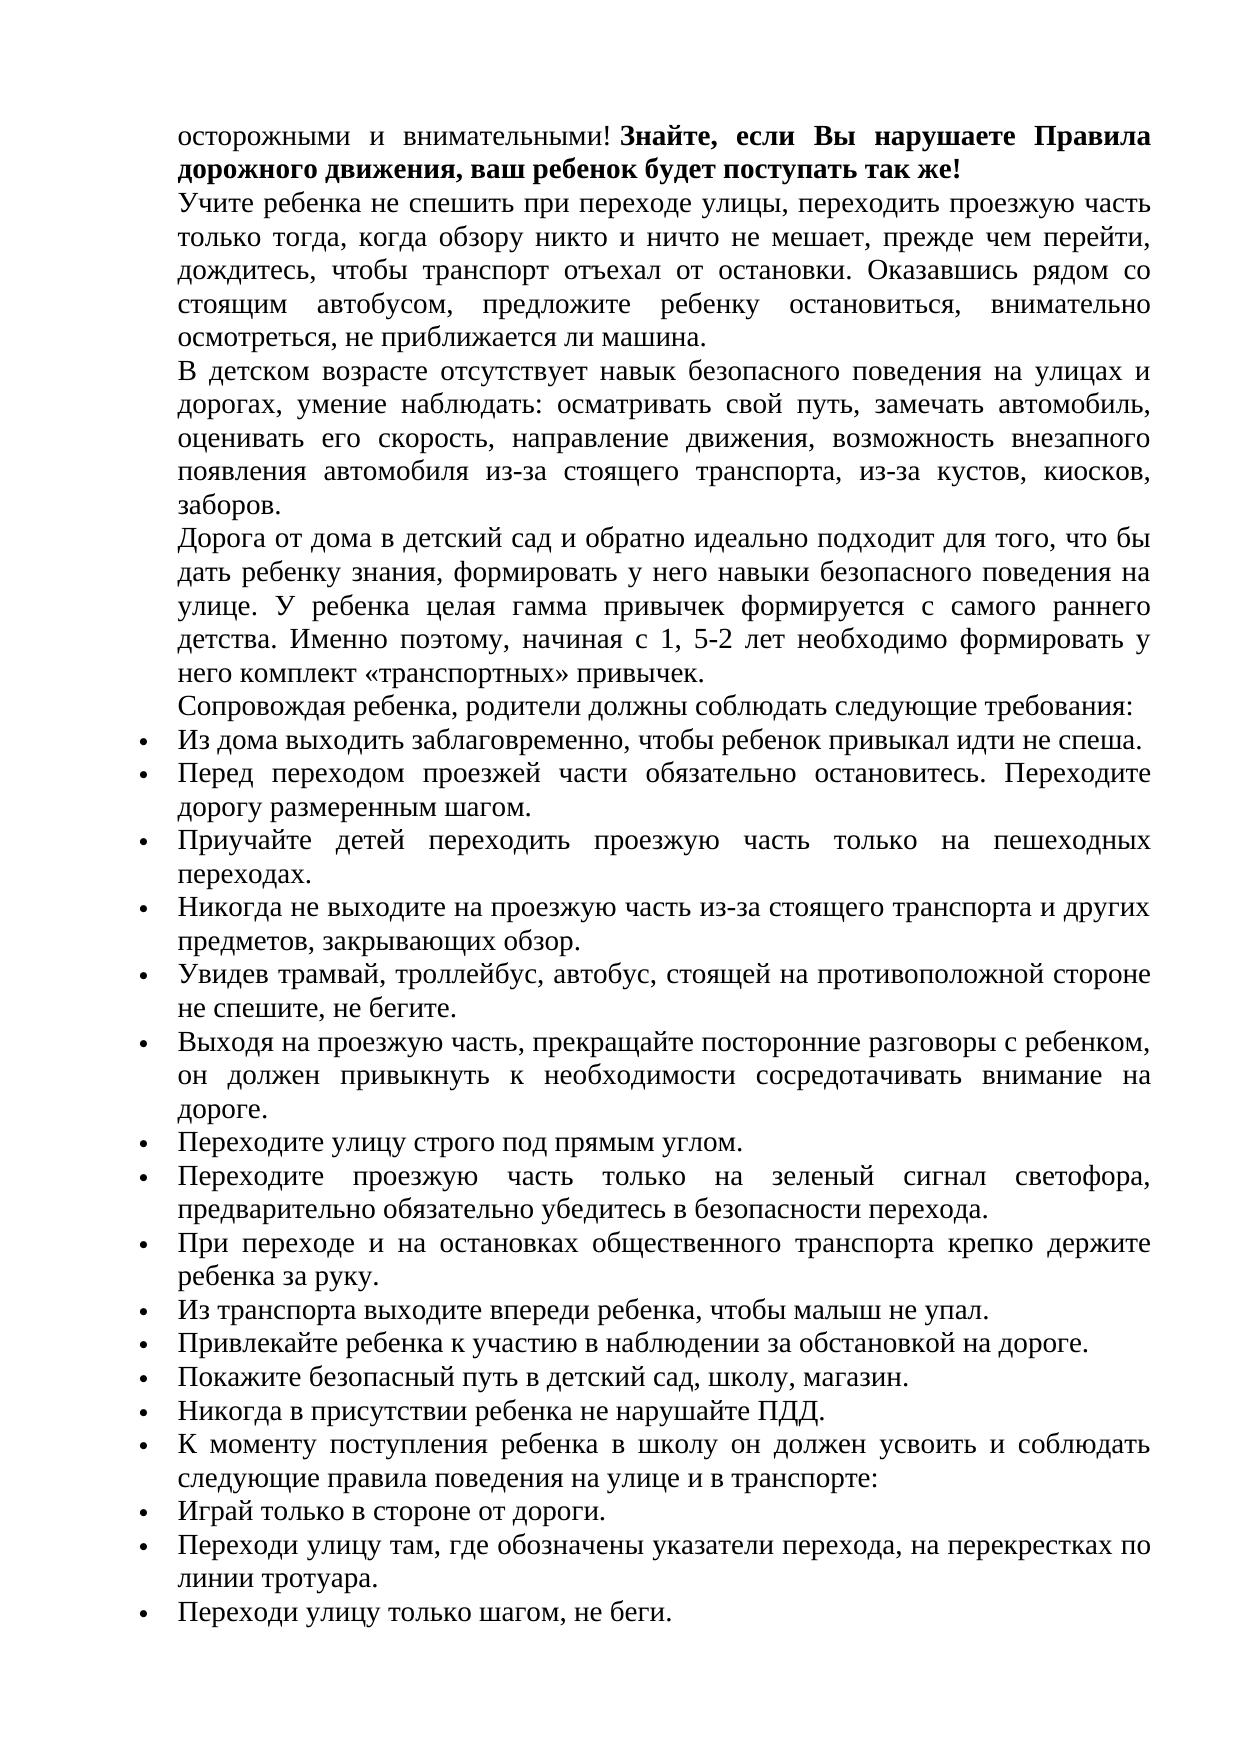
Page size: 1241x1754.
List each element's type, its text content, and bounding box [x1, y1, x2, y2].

list Переходите проезжую часть только на зеленый сигнал светофора, предварительно обязательно убедитесь в безопасности перехода. [140, 1158, 1152, 1225]
list При переходе и на остановках общественного транспорта крепко держите ребенка за руку. [140, 1225, 1152, 1292]
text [177, 118, 1152, 185]
text В детском возрасте отсутствует навык безопасного поведения на улицах и дорогах, умение наблюдать: осматривать свой путь, замечать автомобиль, оценивать его скорость, направление движения, возможность внезапного появления автомобиля из-за стоящего транспорта, из-за кустов, киосков, заборов. [177, 353, 1152, 521]
list Никогда не выходите на проезжую часть из-за стоящего транспорта и других предметов, закрывающих обзор. [140, 889, 1152, 957]
list Из дома выходить заблаговременно, чтобы ребенок привыкал идти не спеша. [140, 722, 1152, 755]
text Сопровождая ребенка, родители должны соблюдать следующие требования: [177, 688, 1152, 722]
list Переходи улицу там, где обозначены указатели перехода, на перекрестках по линии тротуара. [140, 1527, 1152, 1594]
list К моменту поступления ребенка в школу он должен усвоить и соблюдать следующие правила поведения на улице и в транспорте: [140, 1426, 1152, 1493]
list Привлекайте ребенка к участию в наблюдении за обстановкой на дороге. [140, 1326, 1152, 1359]
list Выходя на проезжую часть, прекращайте посторонние разговоры с ребенком, он должен привыкнуть к необходимости сосредотачивать внимание на дороге. [140, 1024, 1152, 1124]
list Переходи улицу только шагом, не беги. [140, 1594, 1152, 1627]
list Из транспорта выходите впереди ребенка, чтобы малыш не упал. [140, 1292, 1152, 1326]
text Учите ребенка не спешить при переходе улицы, переходить проезжую часть только тогда, когда обзору никто и ничто не мешает, прежде чем перейти, дождитесь, чтобы транспорт отъехал от остановки. Оказавшись рядом со стоящим автобусом, предложите ребенку остановиться, внимательно осмотреться, не приближается ли машина. [177, 185, 1152, 353]
list Приучайте детей переходить проезжую часть только на пешеходных переходах. [140, 822, 1152, 889]
text Дорога от дома в детский сад и обратно идеально подходит для того, что бы дать ребенку знания, формировать у него навыки безопасного поведения на улице. У ребенка целая гамма привычек формируется с самого раннего детства. Именно поэтому, начиная с 1, 5-2 лет необходимо формировать у него комплект «транспортных» привычек. [177, 521, 1152, 688]
list Перед переходом проезжей части обязательно остановитесь. Переходите дорогу размеренным шагом. [140, 755, 1152, 822]
list Увидев трамвай, троллейбус, автобус, стоящей на противоположной стороне не спешите, не бегите. [140, 957, 1152, 1024]
list Никогда в присутствии ребенка не нарушайте ПДД. [140, 1393, 1152, 1426]
list Играй только в стороне от дороги. [140, 1493, 1152, 1527]
list Переходите улицу строго под прямым углом. [140, 1124, 1152, 1158]
list Покажите безопасный путь в детский сад, школу, магазин. [140, 1359, 1152, 1393]
